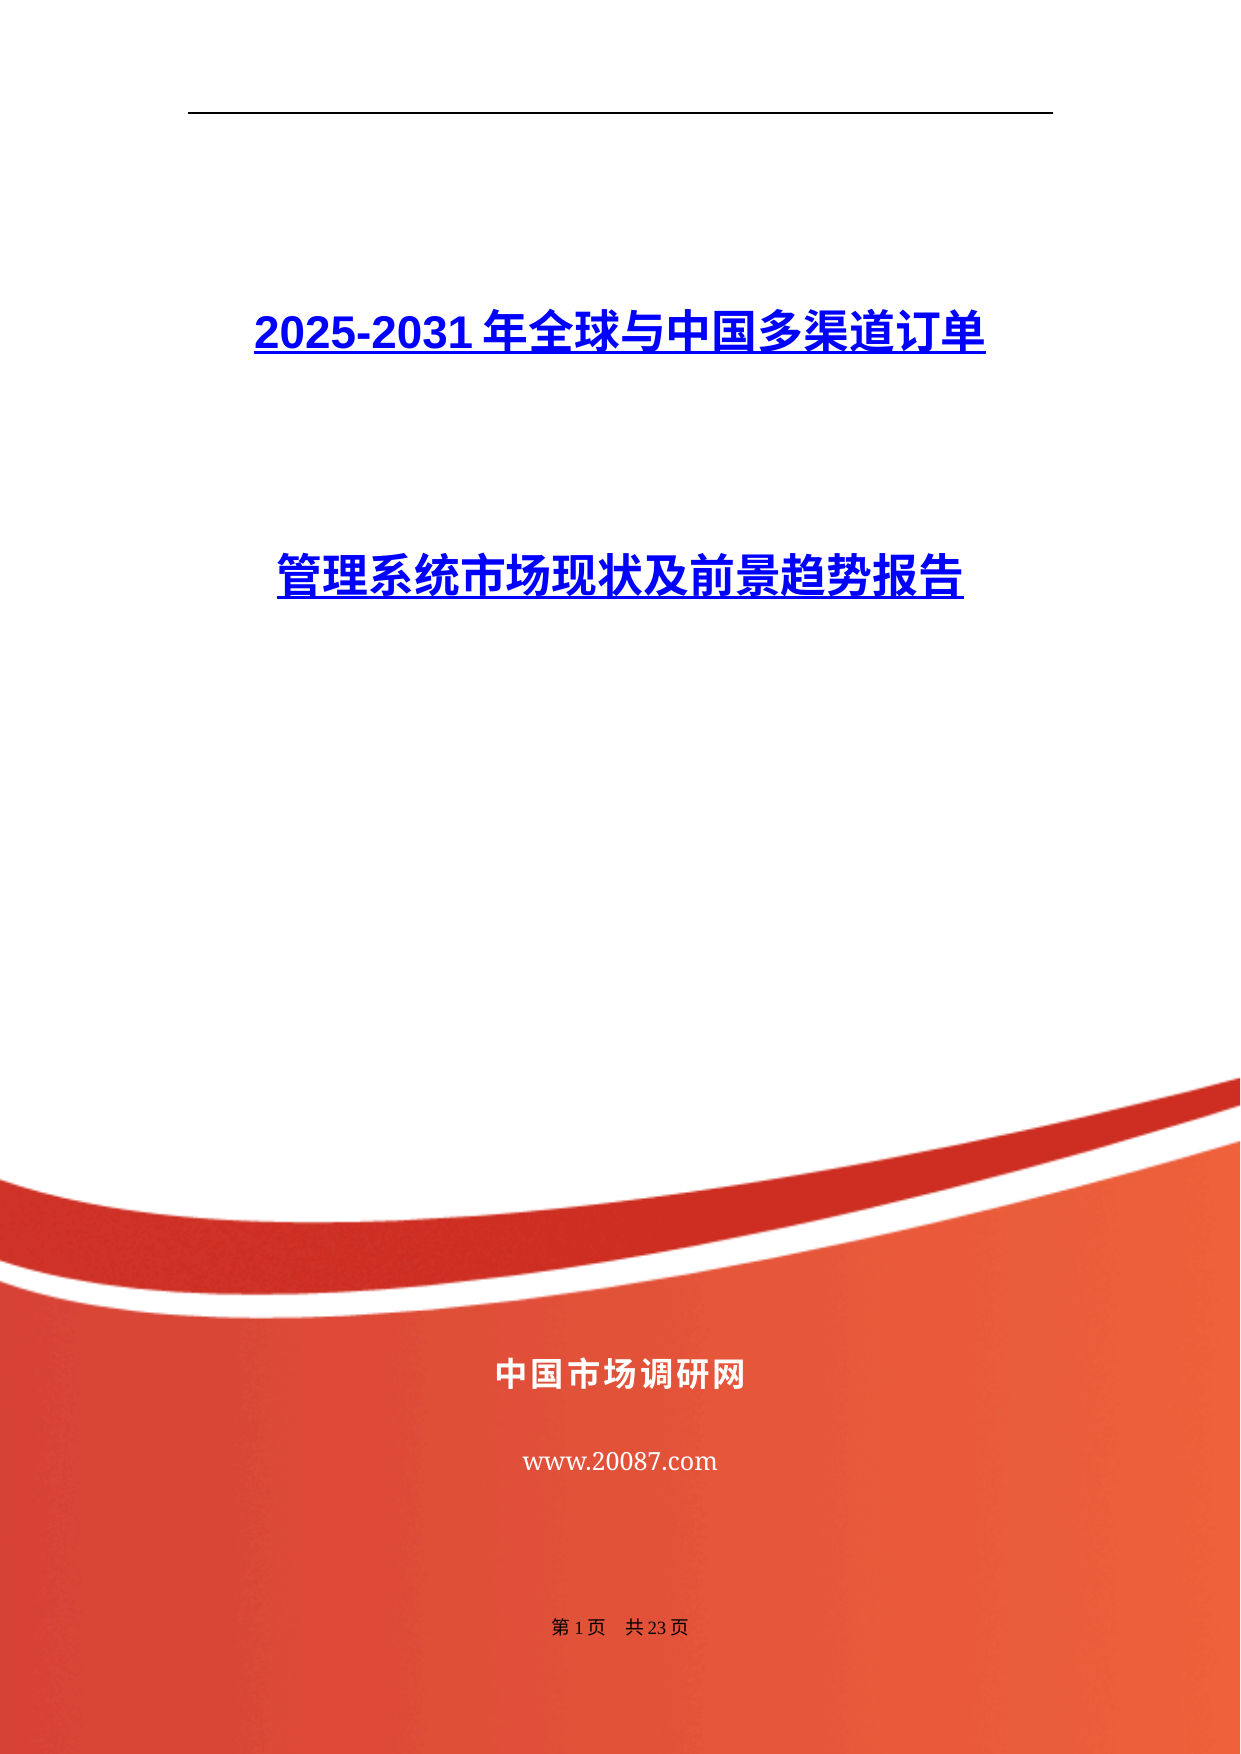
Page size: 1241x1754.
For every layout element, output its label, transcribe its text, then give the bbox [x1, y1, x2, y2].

picture [0, 1006, 1241, 1754]
subtitle 中国市场调研网 [187, 1339, 1053, 1404]
table_header 2025-2031年全球与中国多渠道订单管理系统市场现状及前景趋势报告 [188, 207, 1053, 773]
text www.20087.com [187, 1428, 1053, 1493]
